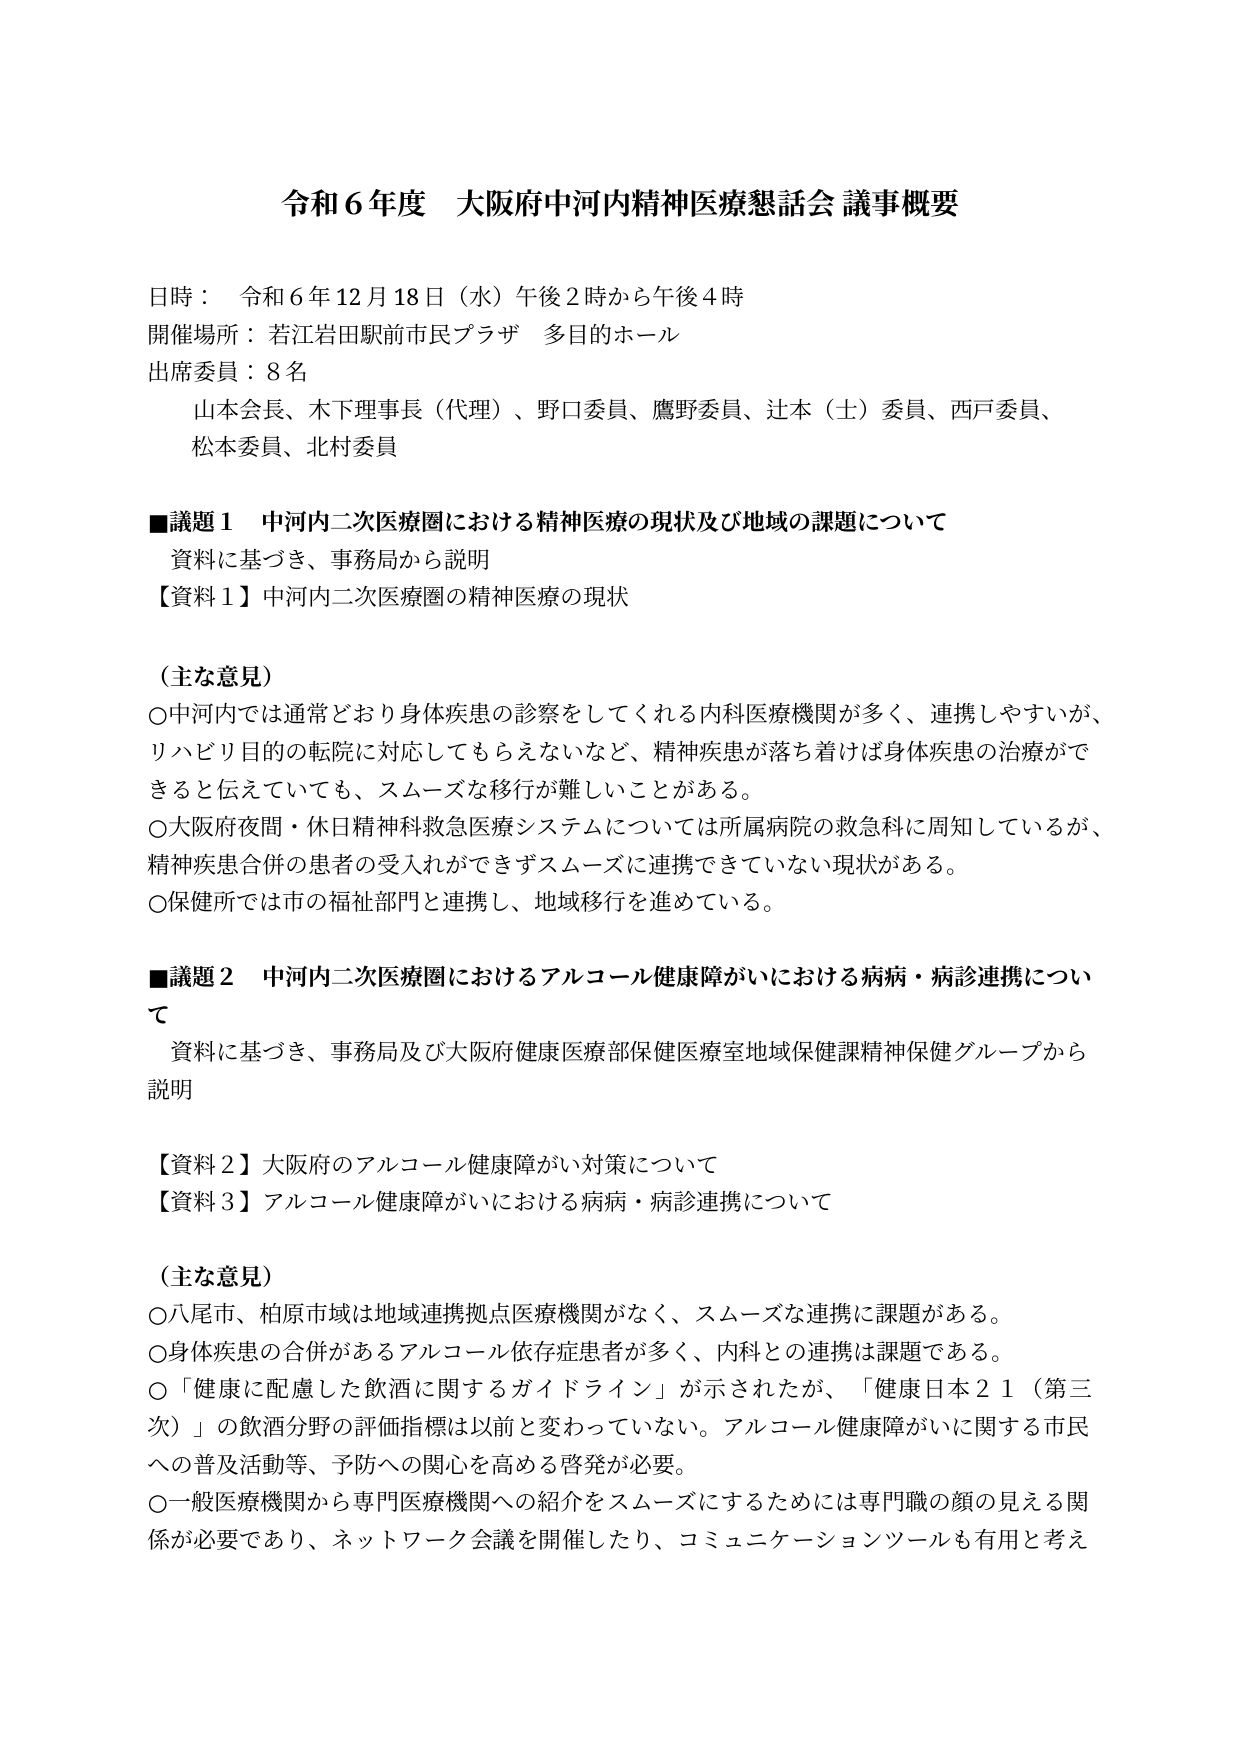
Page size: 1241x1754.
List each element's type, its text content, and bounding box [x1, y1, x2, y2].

text 資料に基づき、事務局から説明 [148, 539, 1092, 577]
text 【資料１】中河内二次医療圏の精神医療の現状 [148, 577, 1092, 614]
text ■議題２ 中河内二次医療圏におけるアルコール健康障がいにおける病病・病診連携について [148, 957, 1092, 1032]
text 出席委員：８名 [148, 352, 1092, 389]
text 令和６年度 大阪府中河内精神医療懇話会 議事概要 [148, 164, 1092, 239]
text ○保健所では市の福祉部門と連携し、地域移行を進めている。 [148, 882, 1092, 919]
text 資料に基づき、事務局及び大阪府健康医療部保健医療室地域保健課精神保健グループから説明 [148, 1032, 1092, 1107]
text ■議題１ 中河内二次医療圏における精神医療の現状及び地域の課題について [148, 502, 1092, 539]
text 山本会長、木下理事長（代理）、野口委員、鷹野委員、辻本（士）委員、西戸委員、 [148, 389, 1092, 427]
text 日時： 令和６年12月18日（水）午後２時から午後４時 [148, 277, 1092, 314]
text ○大阪府夜間・休日精神科救急医療システムについては所属病院の救急科に周知しているが、精神疾患合併の患者の受入れができずスムーズに連携できていない現状がある。 [148, 807, 1092, 882]
text ○八尾市、柏原市域は地域連携拠点医療機関がなく、スムーズな連携に課題がある。 [148, 1294, 1092, 1332]
text （主な意見） [148, 657, 1092, 694]
text 【資料３】アルコール健康障がいにおける病病・病診連携について [148, 1182, 1092, 1219]
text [148, 1482, 1092, 1557]
text 【資料２】大阪府のアルコール健康障がい対策について [148, 1144, 1092, 1182]
text ○「健康に配慮した飲酒に関するガイドライン」が示されたが、「健康日本２１（第三次）」の飲酒分野の評価指標は以前と変わっていない。アルコール健康障がいに関する市民への普及活動等、予防への関心を高める啓発が必要。 [148, 1369, 1092, 1482]
text ○身体疾患の合併があるアルコール依存症患者が多く、内科との連携は課題である。 [148, 1332, 1092, 1369]
text 松本委員、北村委員 [191, 427, 1092, 464]
text （主な意見） [148, 1257, 1092, 1294]
text 開催場所： 若江岩田駅前市民プラザ 多目的ホール [148, 314, 1092, 352]
text ○中河内では通常どおり身体疾患の診察をしてくれる内科医療機関が多く、連携しやすいが、リハビリ目的の転院に対応してもらえないなど、精神疾患が落ち着けば身体疾患の治療ができると伝えていても、スムーズな移行が難しいことがある。 [148, 694, 1092, 807]
